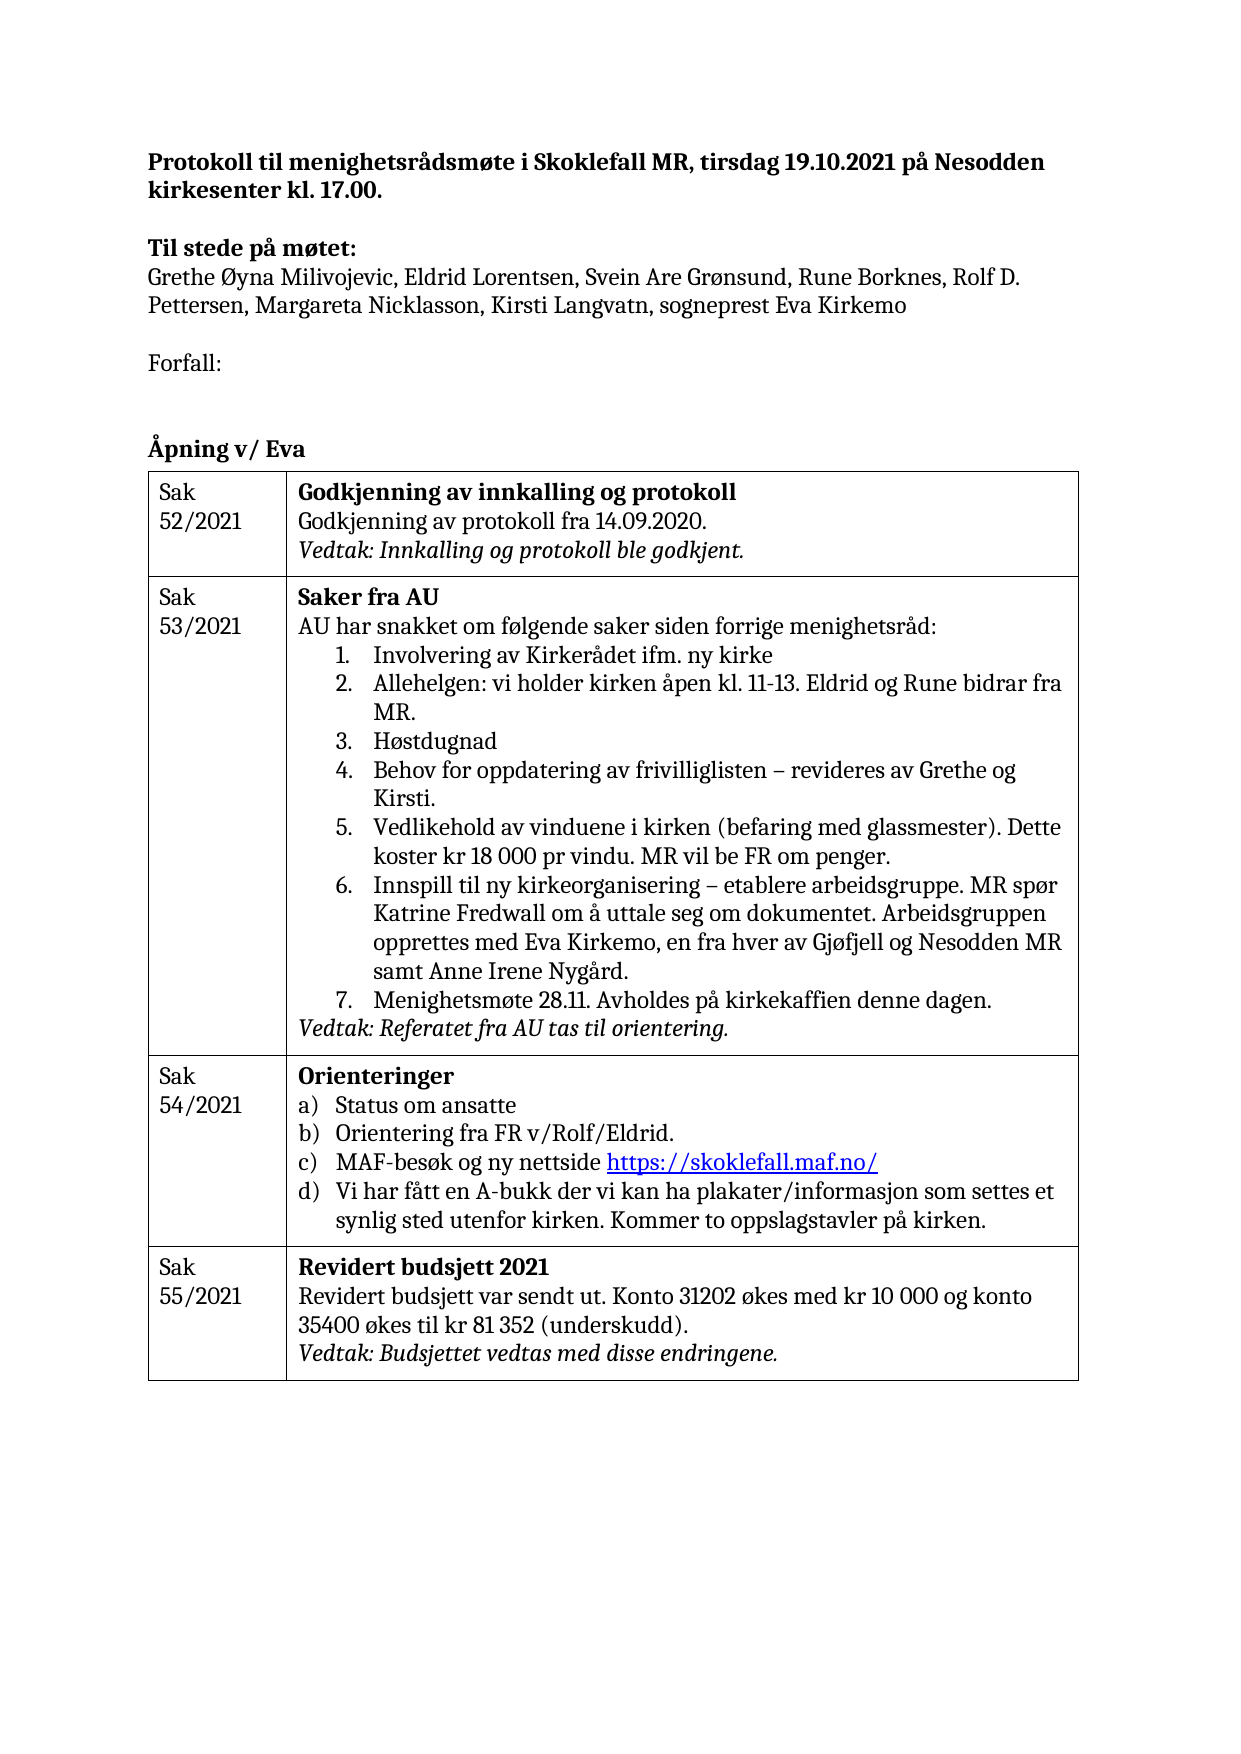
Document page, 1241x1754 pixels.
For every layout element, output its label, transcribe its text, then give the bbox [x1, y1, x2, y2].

text Grethe Øyna Milivojevic, Eldrid Lorentsen, Svein Are Grønsund, Rune Borknes, Rolf D. Pettersen, Margareta Nicklasson, Kirsti Langvatn, sogneprest Eva Kirkemo [148, 263, 1093, 320]
text Forfall: [148, 349, 1093, 378]
table_cell Orienteringer Status om ansatte Orientering fra FR v/Rolf/Eldrid. MAF-besøk og ny nettside https://skoklefall.maf.no/ Vi har fått en A-bukk der vi kan ha plakater/informasjon som settes et synlig sted utenfor kirken. Kommer to oppslagstavler på kirken. [287, 1056, 1078, 1246]
table_cell Saker fra AU AU har snakket om følgende saker siden forrige menighetsråd: Involvering av Kirkerådet ifm. ny kirke Allehelgen: vi holder kirken åpen kl. 11-13. Eldrid og Rune bidrar fra MR. Høstdugnad Behov for oppdatering av frivilliglisten – revideres av Grethe og Kirsti. Vedlikehold av vinduene i kirken (befaring med glassmester). Dette koster kr 18 000 pr vindu. MR vil be FR om penger. Innspill til ny kirkeorganisering – etablere arbeidsgruppe. MR spør Katrine Fredwall om å uttale seg om dokumentet. Arbeidsgruppen opprettes med Eva Kirkemo, en fra hver av Gjøfjell og Nesodden MR samt Anne Irene Nygård. Menighetsmøte 28.11. Avholdes på kirkekaffien denne dagen. Vedtak: Referatet fra AU tas til orientering. [287, 577, 1078, 1055]
text Til stede på møtet: [148, 234, 1093, 263]
text Protokoll til menighetsrådsmøte i Skoklefall MR, tirsdag 19.10.2021 på Nesodden kirkesenter kl. 17.00. [148, 148, 1093, 205]
table_cell Sak 55/2021 [149, 1247, 286, 1380]
text Åpning v/ Eva [148, 435, 1093, 464]
table_header Sak 52/2021 [149, 472, 286, 576]
table_header Godkjenning av innkalling og protokoll Godkjenning av protokoll fra 14.09.2020. Vedtak: Innkalling og protokoll ble godkjent. [287, 472, 1078, 576]
table_cell Revidert budsjett 2021 Revidert budsjett var sendt ut. Konto 31202 økes med kr 10 000 og konto 35400 økes til kr 81 352 (underskudd). Vedtak: Budsjettet vedtas med disse endringene. [287, 1247, 1078, 1380]
table_cell Sak 53/2021 [149, 577, 286, 1055]
table_cell Sak 54/2021 [149, 1056, 286, 1246]
